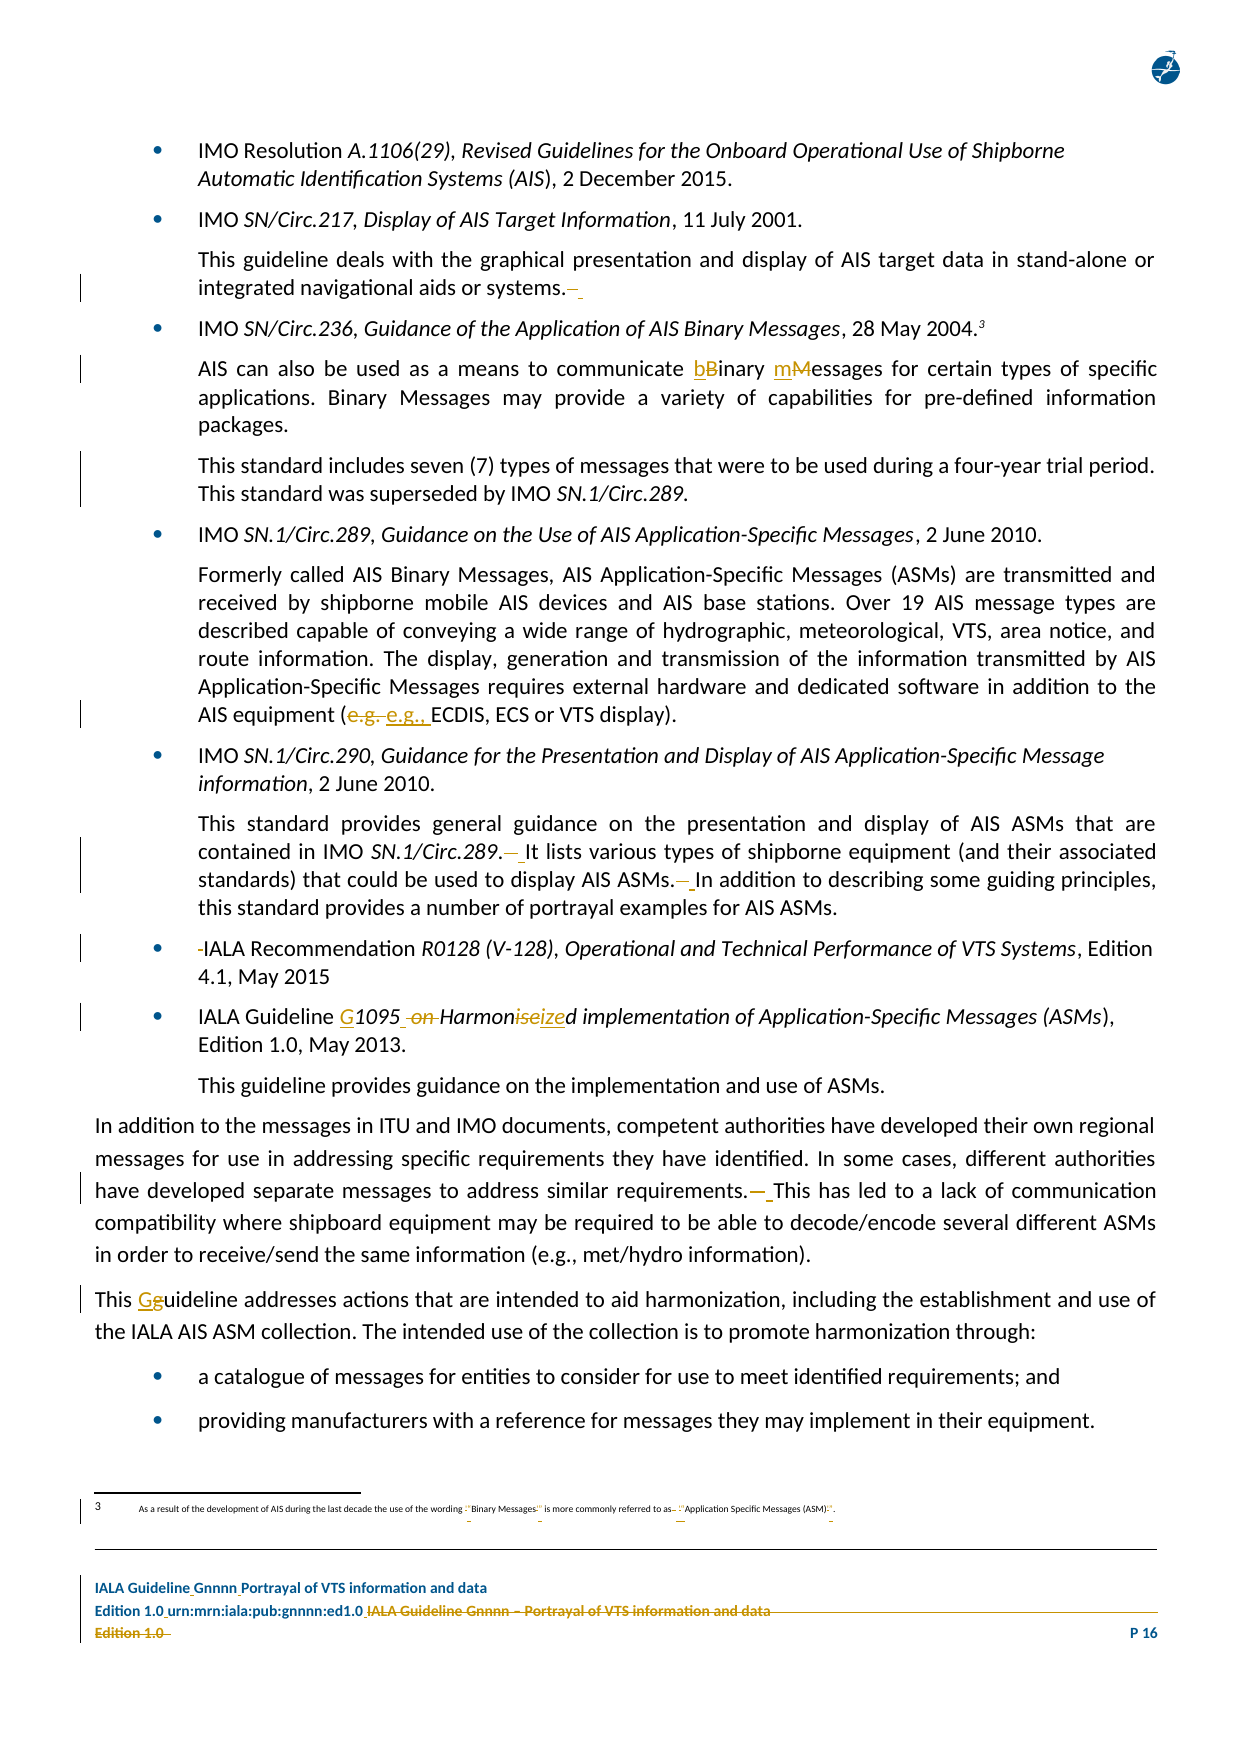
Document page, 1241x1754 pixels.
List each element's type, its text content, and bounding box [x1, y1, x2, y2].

text providing manufacturers with a reference for messages they may implement in their equipment. [153, 1407, 1157, 1434]
text IMO SN/Circ.217, Display of AIS Target Information, 11 July 2001. [153, 205, 1157, 233]
text IMO Resolution A.1106(29), Revised Guidelines for the Onboard Operational Use of Shipborne Automatic Identification Systems (AIS), 2 December 2015. [153, 136, 1157, 192]
text IALA Recommendation R0128 (V-128), Operational and Technical Performance of VTS Systems, Edition 4.1, May 2015 [153, 934, 1157, 990]
text AIS can also be used as a means to communicate inary essages for certain types of specific applications. Binary Messages may provide a variety of capabilities for pre-defined information packages. [198, 354, 1157, 439]
picture [1120, 0, 1239, 119]
text IMO SN.1/Circ.290, Guidance for the Presentation and Display of AIS Application-Specific Message information, 2 June 2010. [153, 741, 1157, 797]
text In addition to the messages in ITU and IMO documents, competent authorities have developed their own regional messages for use in addressing specific requirements they have identified. In some cases, different authorities have developed separate messages to address similar requirements.This has led to a lack of communication compatibility where shipboard equipment may be required to be able to decode/encode several different ASMs in order to receive/send the same information (e.g., met/hydro information). [94, 1112, 1157, 1268]
text a catalogue of messages for entities to consider for use to meet identified requirements; and [153, 1362, 1157, 1390]
text IMO SN/Circ.236, Guidance of the Application of AIS Binary Messages, 28 May 2004. [153, 314, 1157, 342]
text This uideline addresses actions that are intended to aid harmonization, including the establishment and use of the IALA AIS ASM collection. The intended use of the collection is to promote harmonization through: [94, 1285, 1157, 1345]
text This guideline provides guidance on the implementation and use of ASMs. [198, 1071, 1157, 1099]
text This standard provides general guidance on the presentation and display of AIS ASMs that are contained in IMO SN.1/Circ.289.It lists various types of shipborne equipment (and their associated standards) that could be used to display AIS ASMs.In addition to describing some guiding principles, this standard provides a number of portrayal examples for AIS ASMs. [198, 809, 1157, 921]
text IALA Guideline 1095Harmond implementation of Application-Specific Messages (ASMs), Edition 1.0, May 2013. [153, 1002, 1157, 1058]
text This guideline deals with the graphical presentation and display of AIS target data in stand-alone or integrated navigational aids or systems. [198, 246, 1157, 302]
text This standard includes seven (7) types of messages that were to be used during a four-year trial period.This standard was superseded by IMO SN.1/Circ.289. [198, 451, 1157, 507]
text Formerly called AIS Binary Messages, AIS Application-Specific Messages (ASMs) are transmitted and received by shipborne mobile AIS devices and AIS base stations. Over 19 AIS message types are described capable of conveying a wide range of hydrographic, meteorological, VTS, area notice, and route information. The display, generation and transmission of the information transmitted by AIS Application-Specific Messages requires external hardware and dedicated software in addition to the AIS equipment (ECDIS, ECS or VTS display). [198, 560, 1157, 728]
text IMO SN.1/Circ.289, Guidance on the Use of AIS Application-Specific Messages, 2 June 2010. [153, 520, 1157, 548]
